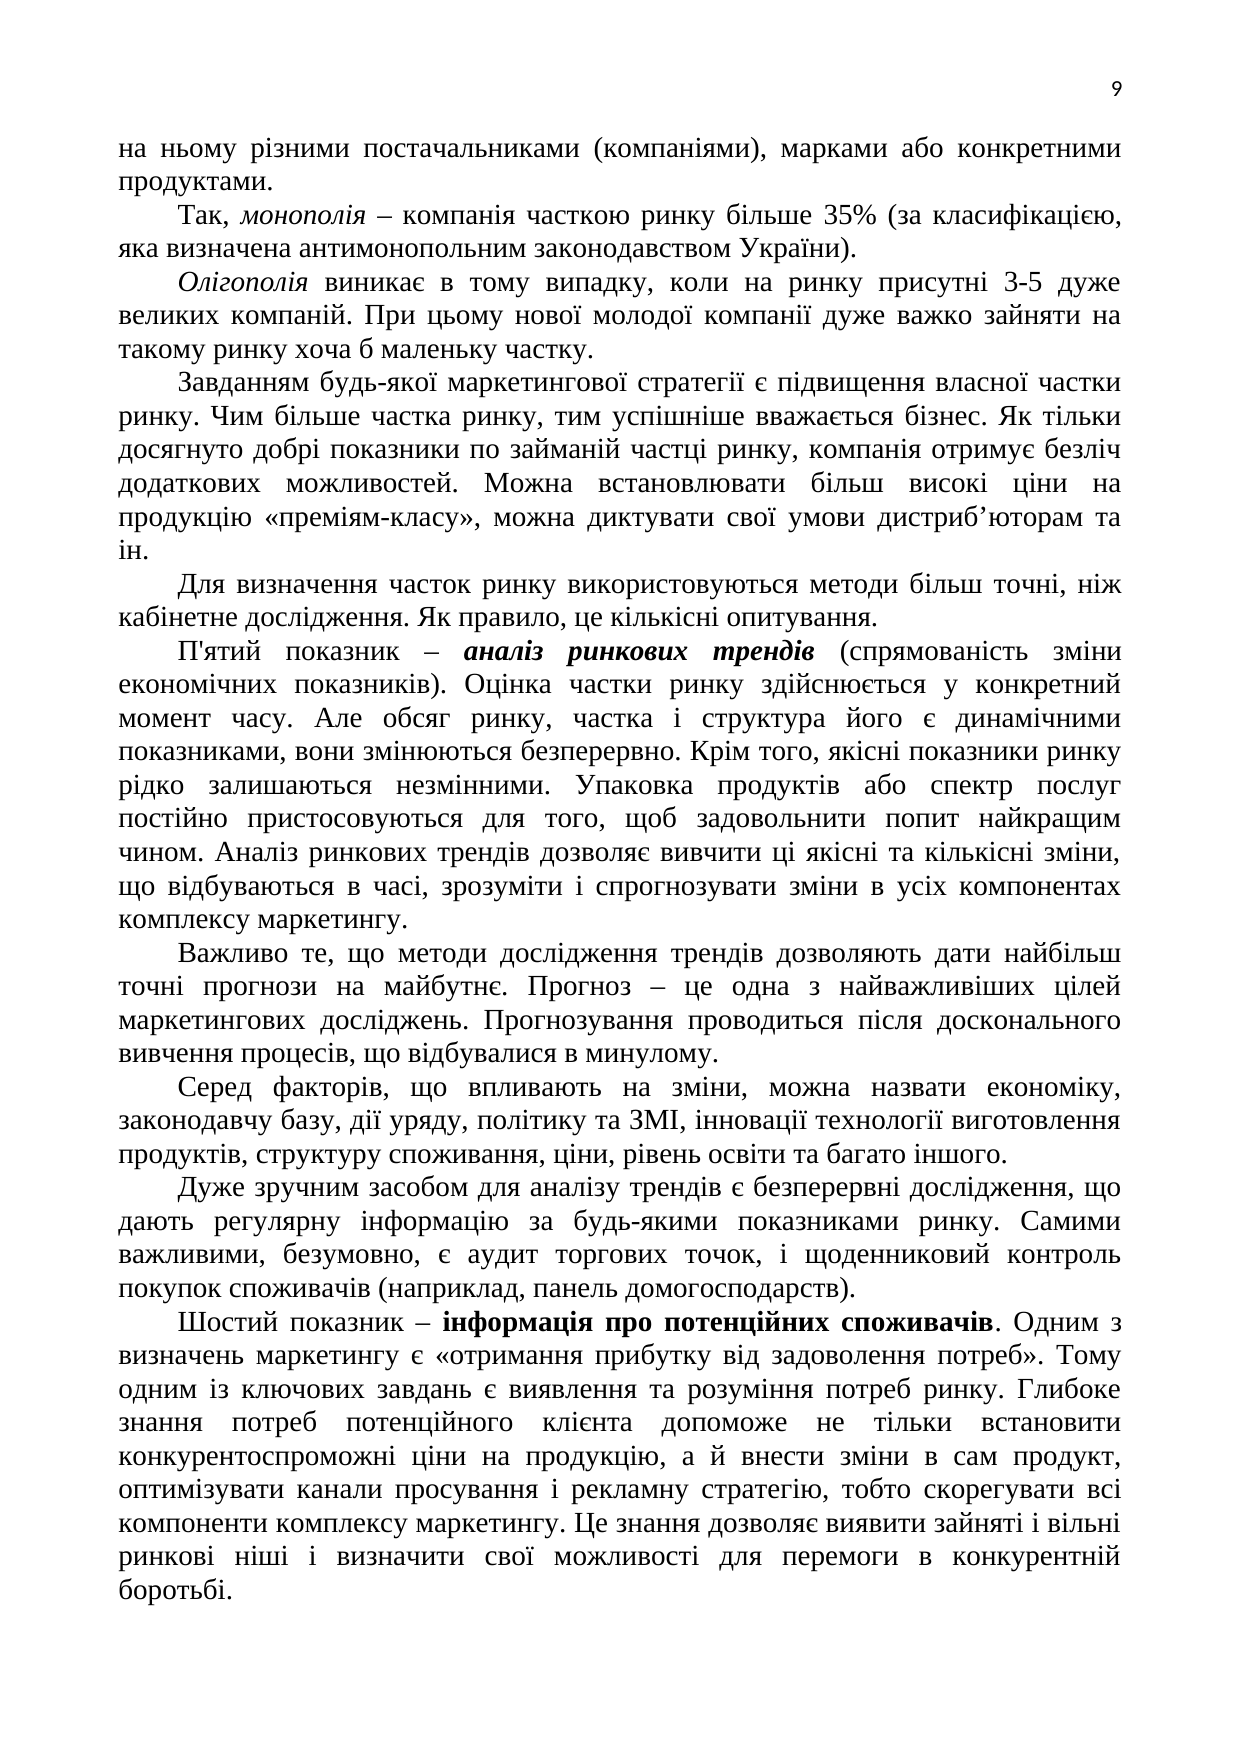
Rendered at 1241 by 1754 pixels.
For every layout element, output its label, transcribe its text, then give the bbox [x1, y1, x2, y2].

text Серед факторів, що впливають на зміни, можна назвати економіку, законодавчу базу, дії уряду, політику та ЗМІ, інновації технології виготовлення продуктів, структуру споживання, ціни, рівень освіти та багато іншого. [118, 1069, 1122, 1169]
text Важливо те, що методи дослідження трендів дозволяють дати найбільш точні прогнози на майбутнє. Прогноз – це одна з найважливіших цілей маркетингових досліджень. Прогнозування проводиться після досконального вивчення процесів, що відбувалися в минулому. [118, 935, 1122, 1069]
text Завданням будь-якої маркетингової стратегії є підвищення власної частки ринку. Чим більше частка ринку, тим успішніше вважається бізнес. Як тільки досягнуто добрі показники по займаній частці ринку, компанія отримує безліч додаткових можливостей. Можна встановлювати більш високі ціни на продукцію «преміям-класу», можна диктувати свої умови дистриб’юторам та ін. [118, 364, 1122, 566]
text Олігополія виникає в тому випадку, коли на ринку присутні 3-5 дуже великих компаній. При цьому нової молодої компанії дуже важко зайняти на такому ринку хоча б маленьку частку. [118, 264, 1122, 364]
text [118, 130, 1122, 197]
text Шостий показник – інформація про потенційних споживачів. Одним з визначень маркетингу є «отримання прибутку від задоволення потреб». Тому одним із ключових завдань є виявлення та розуміння потреб ринку. Глибоке знання потреб потенційного клієнта допоможе не тільки встановити конкурентоспроможні ціни на продукцію, а й внести зміни в сам продукт, оптимізувати канали просування і рекламну стратегію, тобто скорегувати всі компоненти комплексу маркетингу. Це знання дозволяє виявити зайняті і вільні ринкові ніші і визначити свої можливості для перемоги в конкурентній боротьбі. [118, 1304, 1122, 1606]
text Так, монополія – компанія часткою ринку більше 35% (за класифікацією, яка визначена антимонопольним законодавством України). [118, 197, 1122, 264]
text Для визначення часток ринку використовуються методи більш точні, ніж кабінетне дослідження. Як правило, це кількісні опитування. [118, 566, 1122, 633]
text П'ятий показник – аналіз ринкових трендів (спрямованість зміни економічних показників). Оцінка частки ринку здійснюється у конкретний момент часу. Але обсяг ринку, частка і структура його є динамічними показниками, вони змінюються безперервно. Крім того, якісні показники ринку рідко залишаються незмінними. Упаковка продуктів або спектр послуг постійно пристосовуються для того, щоб задовольнити попит найкращим чином. Аналіз ринкових трендів дозволяє вивчити ці якісні та кількісні зміни, що відбуваються в часі, зрозуміти і спрогнозувати зміни в усіх компонентах комплексу маркетингу. [118, 633, 1122, 935]
text Дуже зручним засобом для аналізу трендів є безперервні дослідження, що дають регулярну інформацію за будь-якими показниками ринку. Самими важливими, безумовно, є аудит торгових точок, і щоденниковий контроль покупок споживачів (наприклад, панель домогосподарств). [118, 1169, 1122, 1304]
